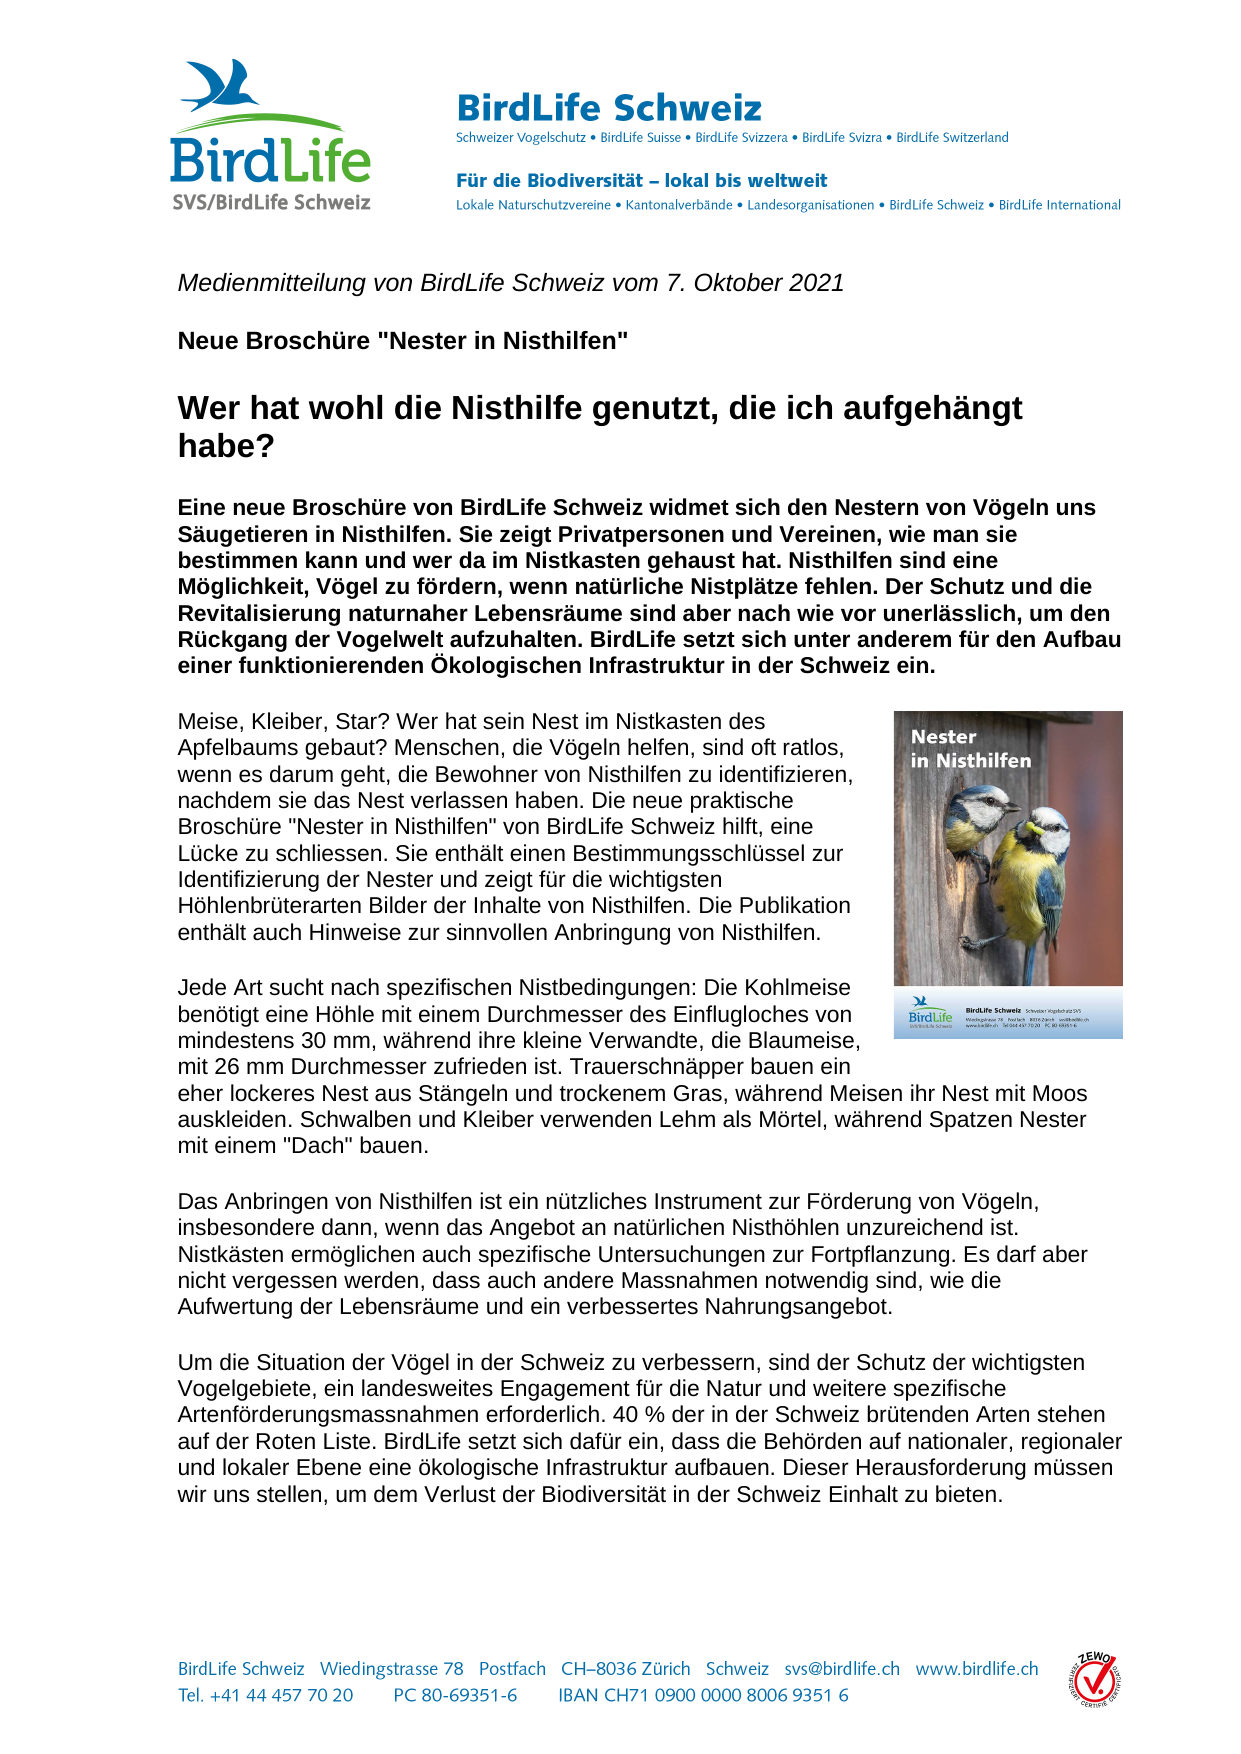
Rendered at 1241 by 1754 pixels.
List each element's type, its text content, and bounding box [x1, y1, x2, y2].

picture [893, 711, 1123, 1039]
text Das Anbringen von Nisthilfen ist ein nützliches Instrument zur Förderung von Vögeln, insbesondere dann, wenn das Angebot an natürlichen Nisthöhlen unzureichend ist. Nistkästen ermöglichen auch spezifische Untersuchungen zur Fortpflanzung. Es darf aber nicht vergessen werden, dass auch andere Massnahmen notwendig sind, wie die Aufwertung der Lebensräume und ein verbessertes Nahrungsangebot. [177, 1188, 1123, 1319]
picture [169, 59, 1122, 214]
text Medienmitteilung von BirdLife Schweiz vom 7. Oktober 2021 [177, 268, 1123, 297]
picture [177, 1650, 1122, 1709]
text Wer hat wohl die Nisthilfe genutzt, die ich aufgehängt habe? [177, 388, 1123, 465]
text Meise, Kleiber, Star? Wer hat sein Nest im Nistkasten des Apfelbaums gebaut? Menschen, die Vögeln helfen, sind oft ratlos, wenn es darum geht, die Bewohner von Nisthilfen zu identifizieren, nachdem sie das Nest verlassen haben. Die neue praktische Broschüre "Nester in Nisthilfen" von BirdLife Schweiz hilft, eine Lücke zu schliessen. Sie enthält einen Bestimmungsschlüssel zur Identifizierung der Nester und zeigt für die wichtigsten Höhlenbrüterarten Bilder der Inhalte von Nisthilfen. Die Publikation enthält auch Hinweise zur sinnvollen Anbringung von Nisthilfen. [177, 708, 1123, 945]
text Neue Broschüre "Nester in Nisthilfen" [177, 326, 1123, 354]
text Jede Art sucht nach spezifischen Nistbedingungen: Die Kohlmeise benötigt eine Höhle mit einem Durchmesser des Einflugloches von mindestens 30 mm, während ihre kleine Verwandte, die Blaumeise, mit 26 mm Durchmesser zufrieden ist. Trauerschnäpper bauen ein eher lockeres Nest aus Stängeln und trockenem Gras, während Meisen ihr Nest mit Moos auskleiden. Schwalben und Kleiber verwenden Lehm als Mörtel, während Spatzen Nester mit einem "Dach" bauen. [177, 974, 1123, 1159]
text Eine neue Broschüre von BirdLife Schweiz widmet sich den Nestern von Vögeln uns Säugetieren in Nisthilfen. Sie zeigt Privatpersonen und Vereinen, wie man sie bestimmen kann und wer da im Nistkasten gehaust hat. Nisthilfen sind eine Möglichkeit, Vögel zu fördern, wenn natürliche Nistplätze fehlen. Der Schutz und die Revitalisierung naturnaher Lebensräume sind aber nach wie vor unerlässlich, um den Rückgang der Vogelwelt aufzuhalten. BirdLife setzt sich unter anderem für den Aufbau einer funktionierenden Ökologischen Infrastruktur in der Schweiz ein. [177, 494, 1123, 679]
text Um die Situation der Vögel in der Schweiz zu verbessern, sind der Schutz der wichtigsten Vogelgebiete, ein landesweites Engagement für die Natur und weitere spezifische Artenförderungsmassnahmen erforderlich. 40 % der in der Schweiz brütenden Arten stehen auf der Roten Liste. BirdLife setzt sich dafür ein, dass die Behörden auf nationaler, regionaler und lokaler Ebene eine ökologische Infrastruktur aufbauen. Dieser Herausforderung müssen wir uns stellen, um dem Verlust der Biodiversität in der Schweiz Einhalt zu bieten. [177, 1349, 1123, 1533]
